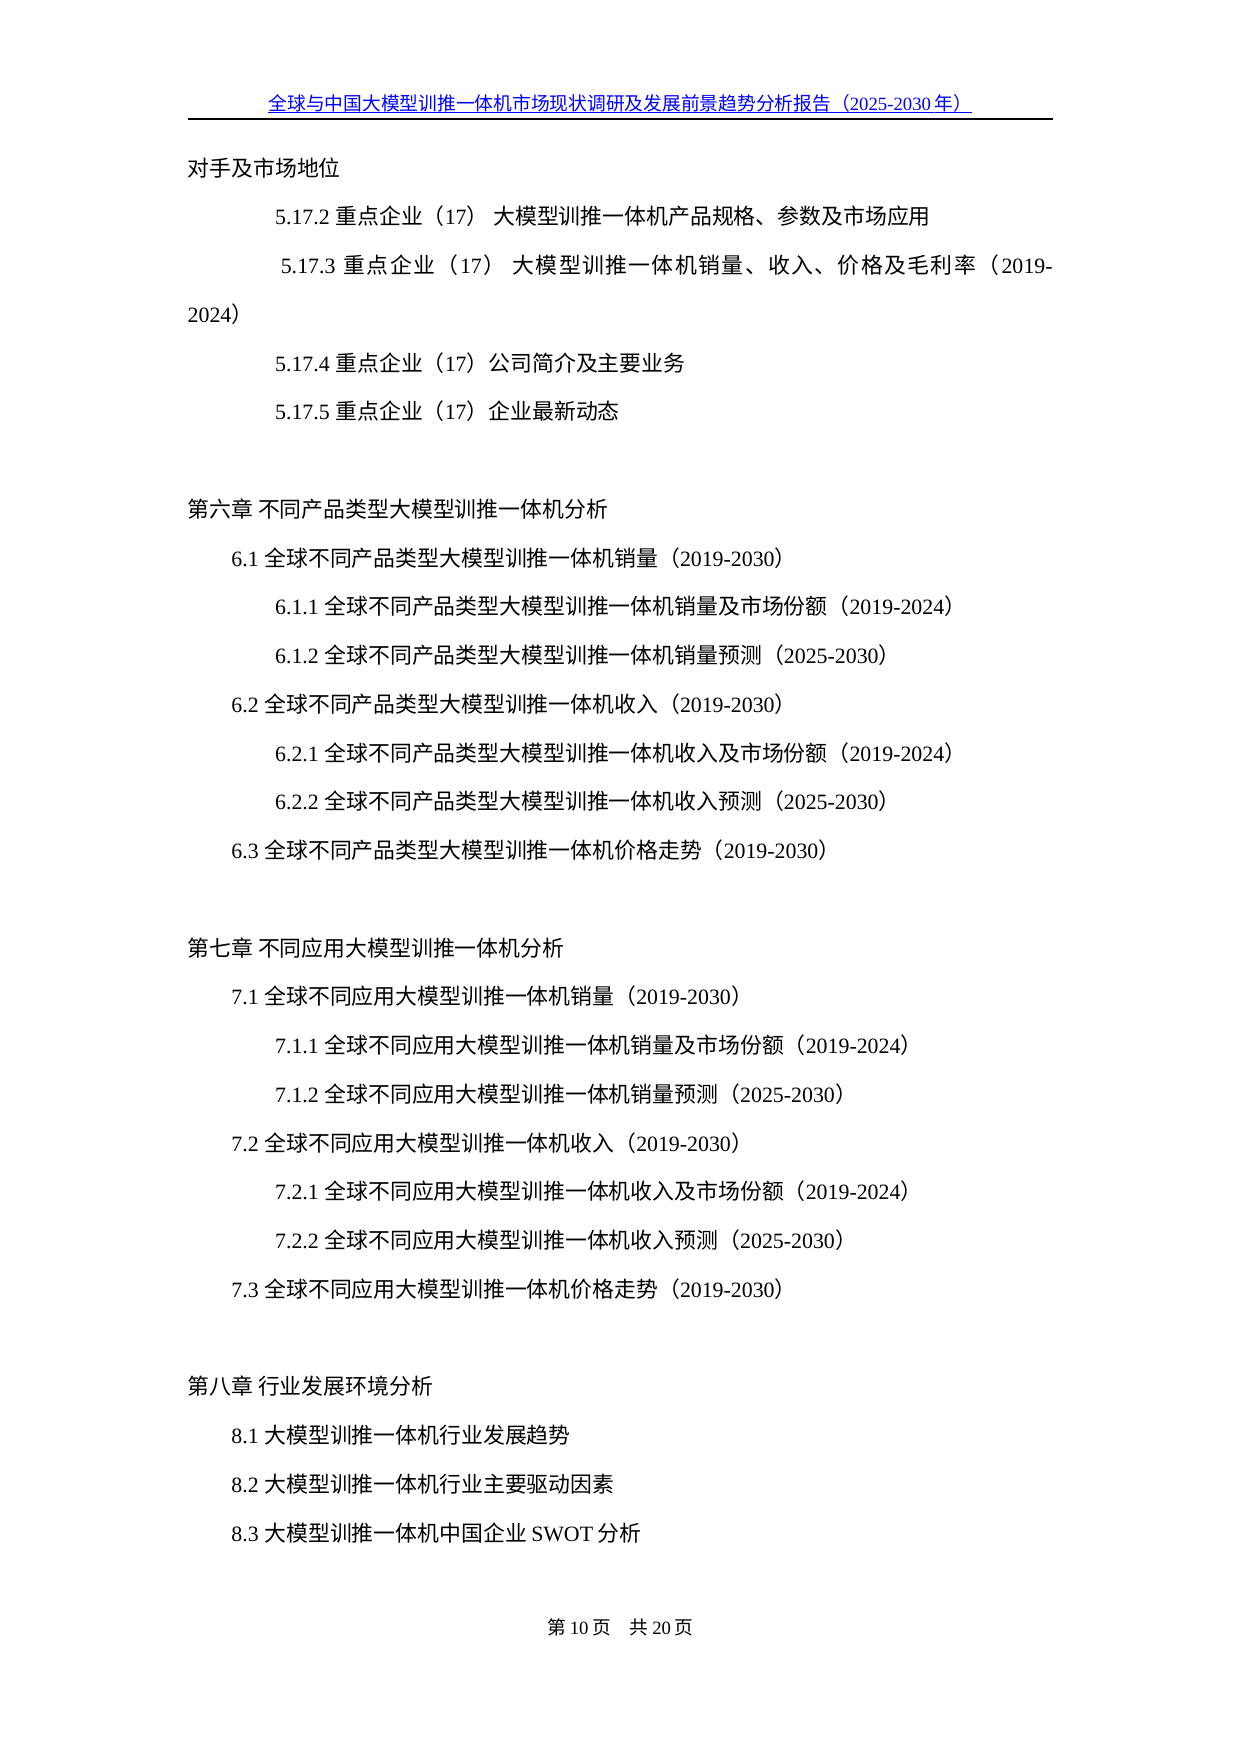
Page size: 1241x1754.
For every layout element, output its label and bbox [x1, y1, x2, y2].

text [187, 150, 1053, 1548]
